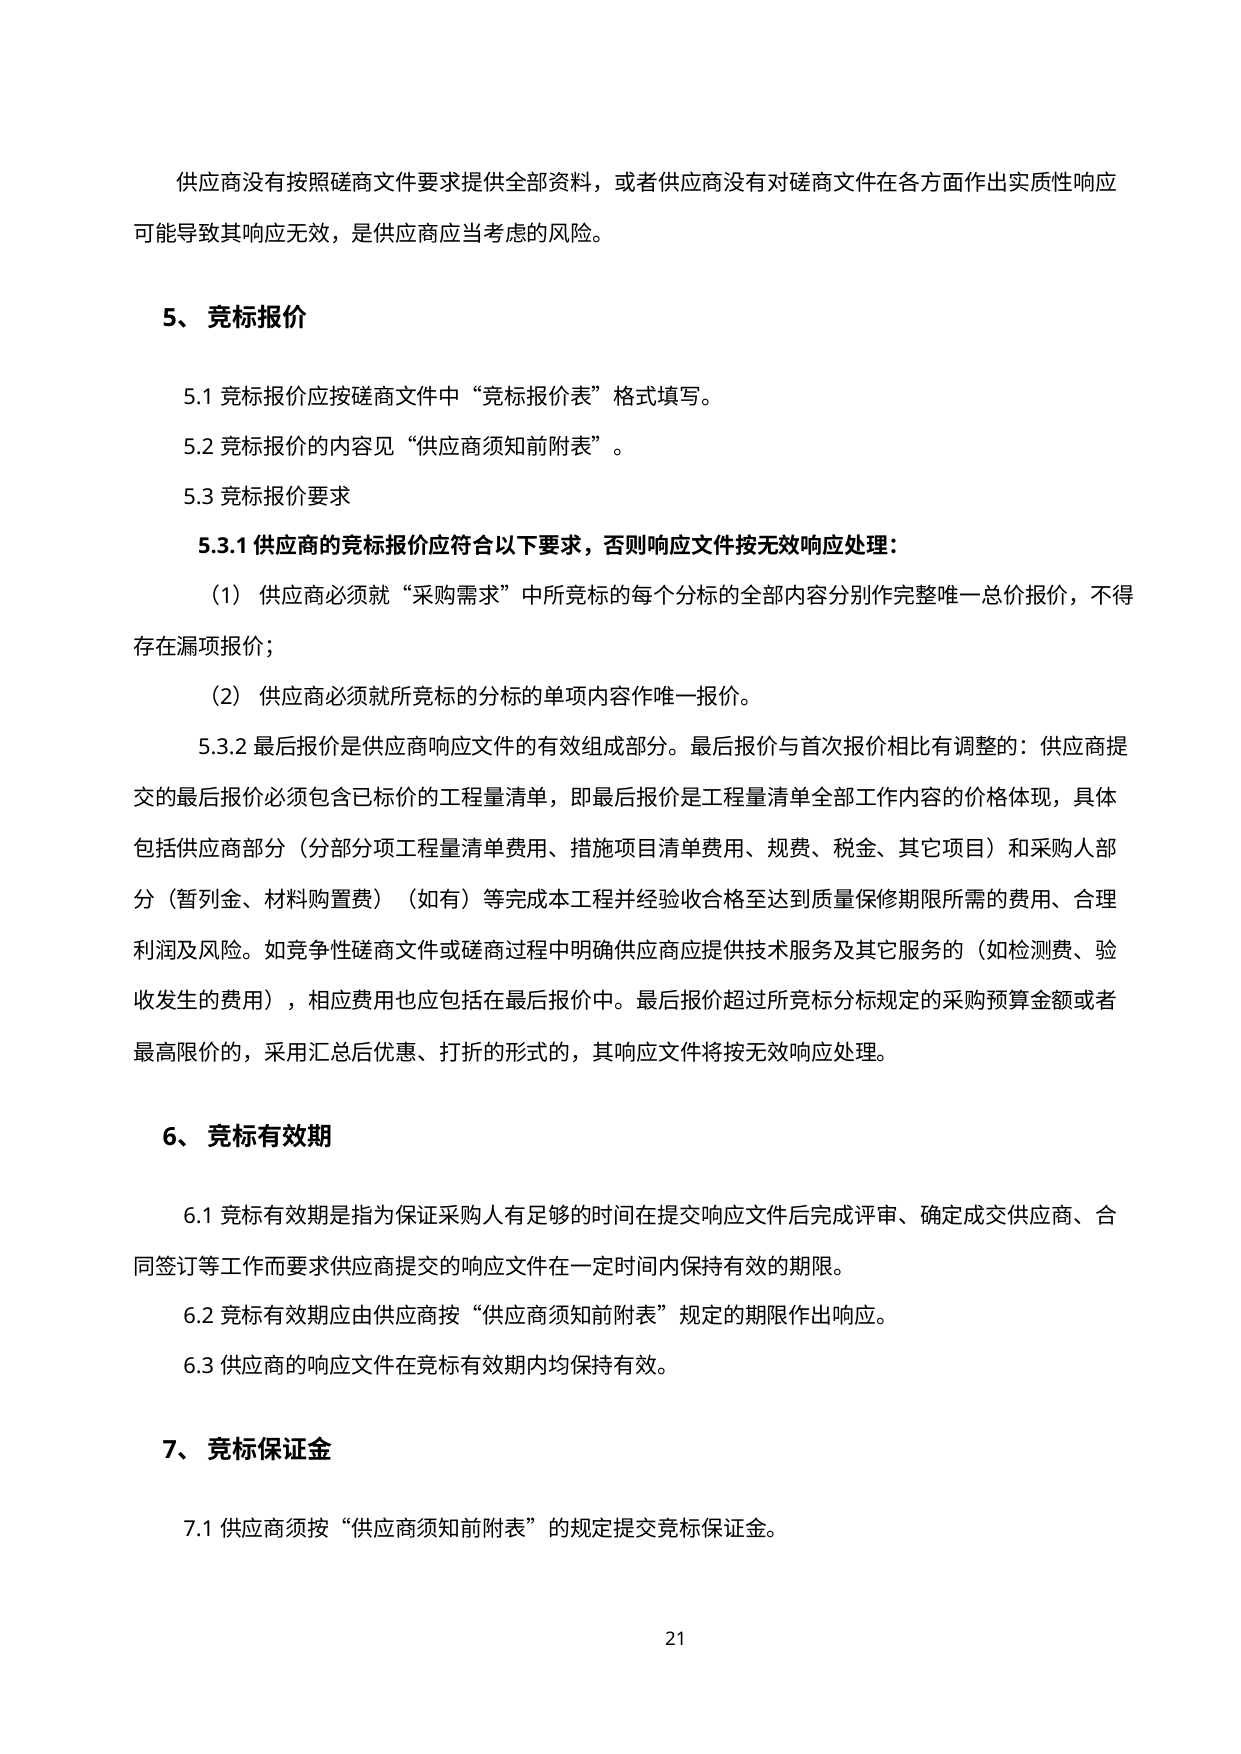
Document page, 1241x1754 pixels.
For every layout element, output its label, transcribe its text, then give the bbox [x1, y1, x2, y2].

text 供应商须按“供应商须知前附表”的规定提交竞标保证金。 [133, 1510, 1137, 1544]
text 竞标保证金 [133, 1414, 1137, 1482]
text 竞标有效期 [133, 1100, 1137, 1168]
text 最后报价是供应商响应文件的有效组成部分。最后报价与首次报价相比有调整的：供应商提交的最后报价必须包含已标价的工程量清单，即最后报价是工程量清单全部工作内容的价格体现，具体包括供应商部分（分部分项工程量清单费用、措施项目清单费用、规费、税金、其它项目）和采购人部分（暂列金、材料购置费）（如有）等完成本工程并经验收合格至达到质量保修期限所需的费用、合理利润及风险。如竞争性磋商文件或磋商过程中明确供应商应提供技术服务及其它服务的（如检测费、验收发生的费用），相应费用也应包括在最后报价中。最后报价超过所竞标分标规定的采购预算金额或者最高限价的，采用汇总后优惠、打折的形式的，其响应文件将按无效响应处理。 [133, 728, 1137, 1067]
text 竞标报价应按磋商文件中“竞标报价表”格式填写。 [133, 378, 1137, 412]
text 供应商必须就“采购需求”中所竞标的每个分标的全部内容分别作完整唯一总价报价，不得存在漏项报价； [133, 577, 1137, 662]
text 竞标有效期应由供应商按“供应商须知前附表”规定的期限作出响应。 [133, 1297, 1137, 1331]
text 竞标报价 [133, 282, 1137, 349]
text 供应商必须就所竞标的分标的单项内容作唯一报价。 [133, 678, 1137, 712]
text 供应商的竞标报价应符合以下要求，否则响应文件按无效响应处理： [133, 527, 1137, 561]
text 供应商的响应文件在竞标有效期内均保持有效。 [133, 1347, 1137, 1381]
text 竞标报价要求 [133, 478, 1137, 512]
text 竞标报价的内容见“供应商须知前附表”。 [133, 428, 1137, 462]
text 竞标有效期是指为保证采购人有足够的时间在提交响应文件后完成评审、确定成交供应商、合同签订等工作而要求供应商提交的响应文件在一定时间内保持有效的期限。 [133, 1197, 1137, 1281]
text 供应商没有按照磋商文件要求提供全部资料，或者供应商没有对磋商文件在各方面作出实质性响应可能导致其响应无效，是供应商应当考虑的风险。 [133, 164, 1137, 249]
